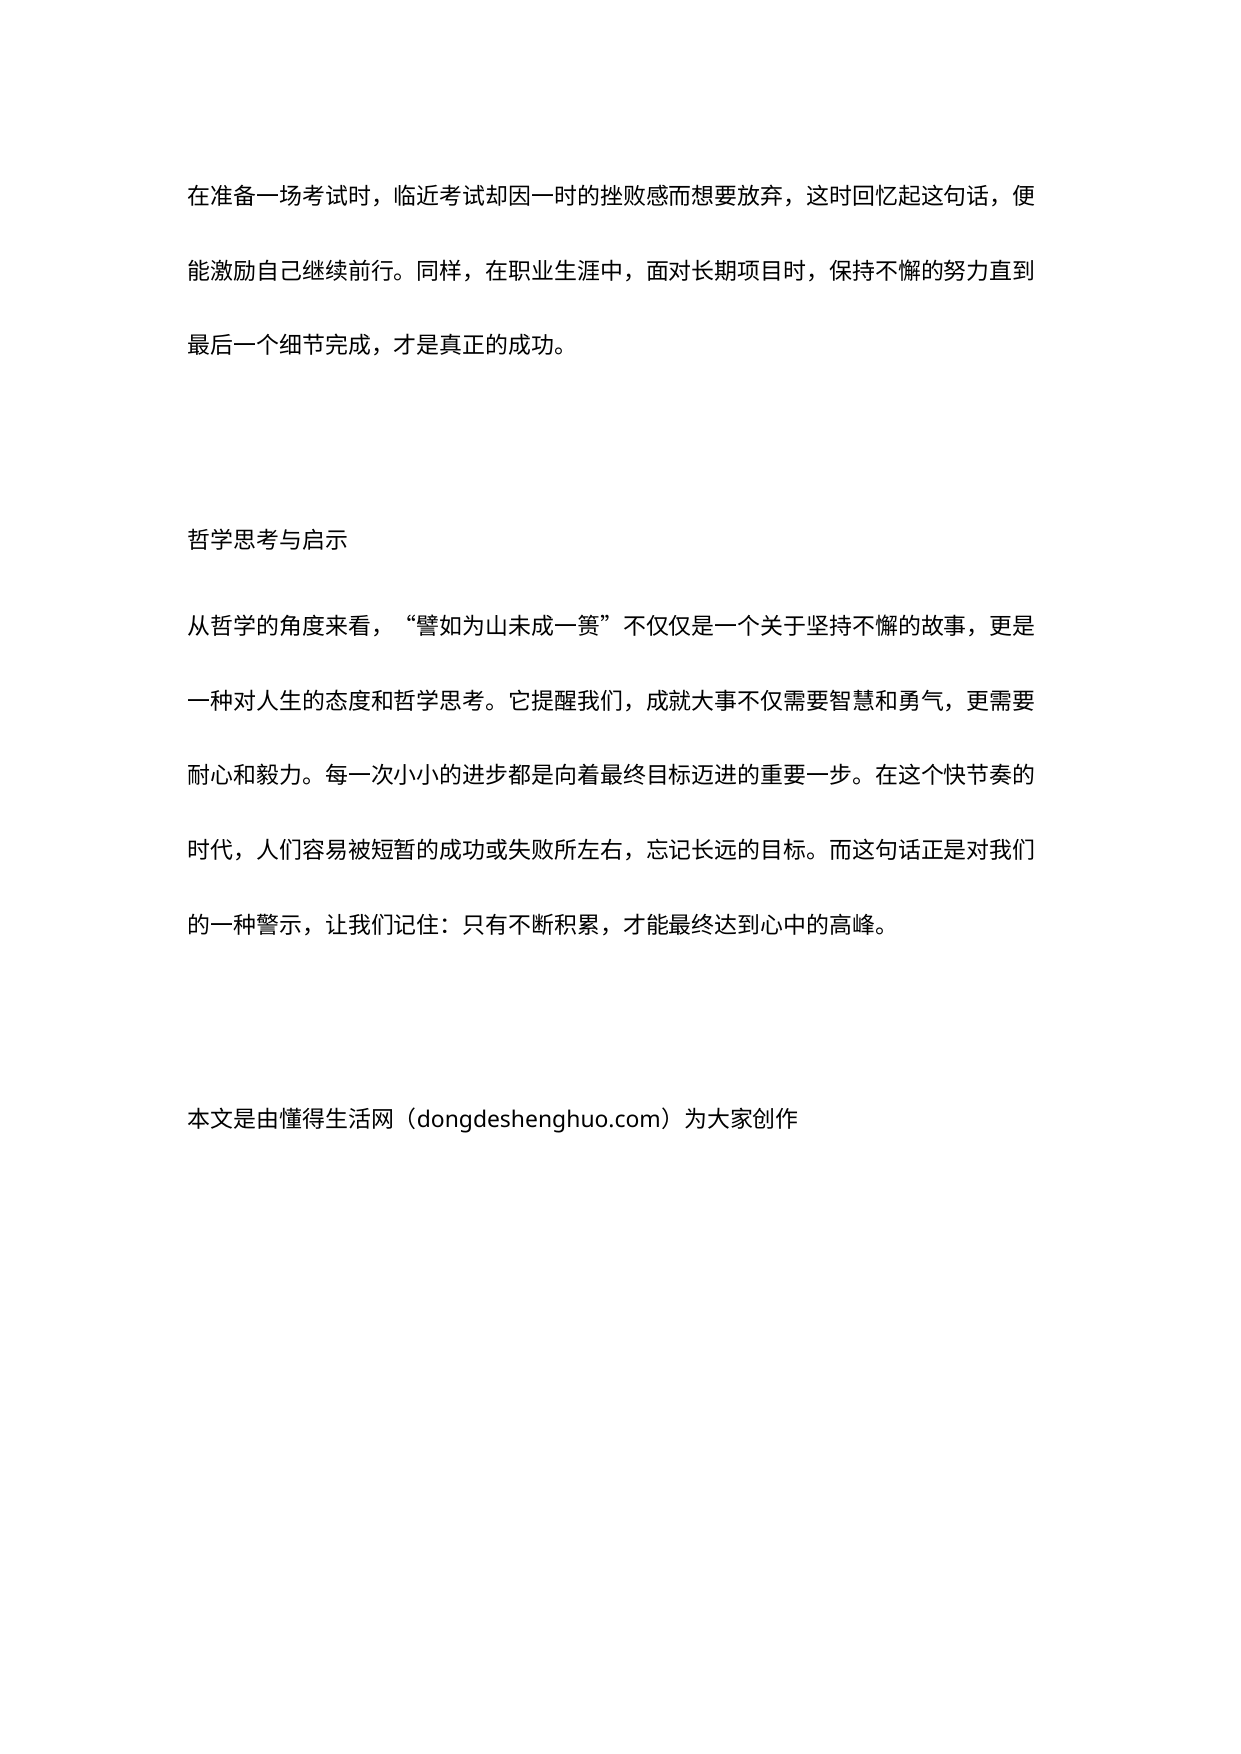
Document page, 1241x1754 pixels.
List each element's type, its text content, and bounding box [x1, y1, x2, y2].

text 本文是由懂得生活网（dongdeshenghuo.com）为大家创作 [187, 1085, 1053, 1150]
text 哲学思考与启示 [187, 506, 1053, 571]
text 从哲学的角度来看，“譬如为山未成一篑”不仅仅是一个关于坚持不懈的故事，更是一种对人生的态度和哲学思考。它提醒我们，成就大事不仅需要智慧和勇气，更需要耐心和毅力。每一次小小的进步都是向着最终目标迈进的重要一步。在这个快节奏的时代，人们容易被短暂的成功或失败所左右，忘记长远的目标。而这句话正是对我们的一种警示，让我们记住：只有不断积累，才能最终达到心中的高峰。 [187, 592, 1053, 956]
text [187, 162, 1053, 376]
